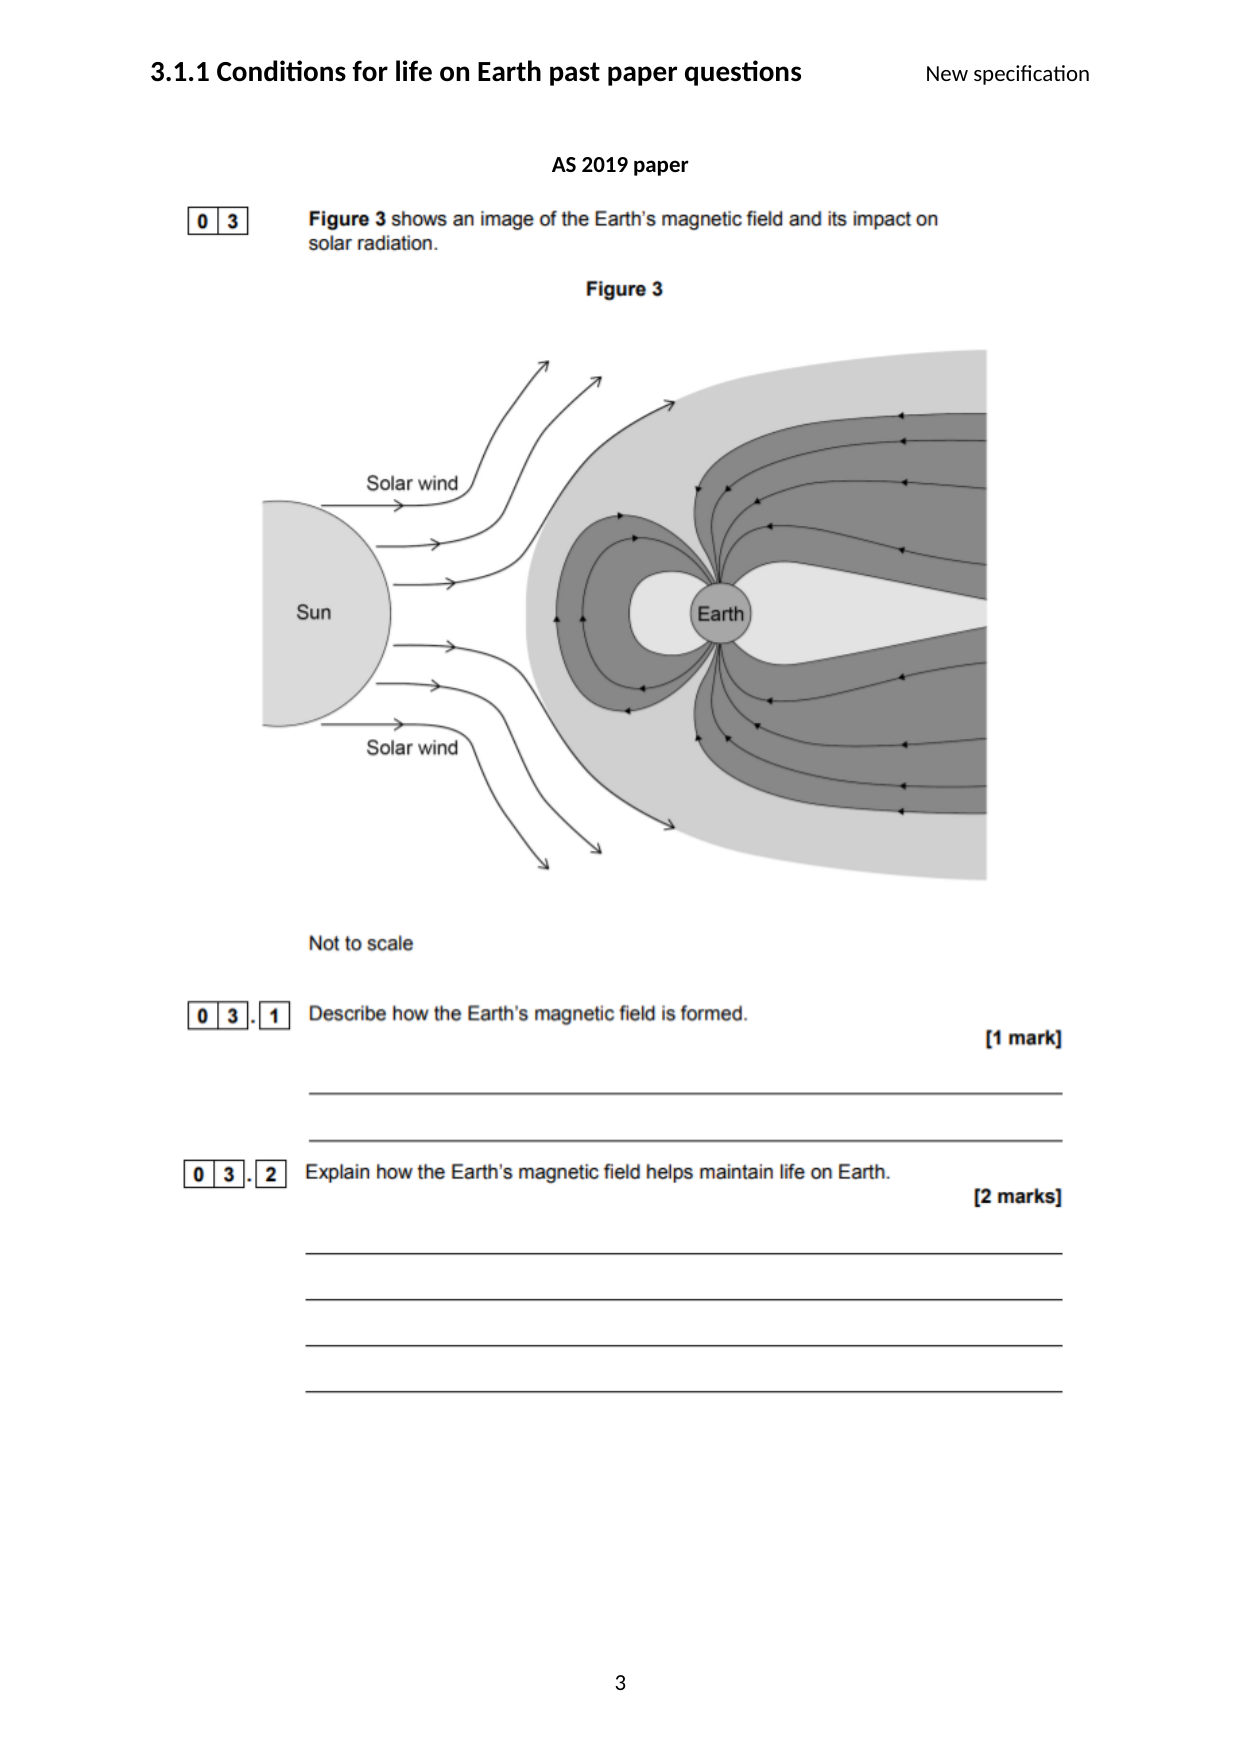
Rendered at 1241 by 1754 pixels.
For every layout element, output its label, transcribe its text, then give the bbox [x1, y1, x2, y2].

picture [177, 1149, 1063, 1417]
text AS 2019 paper [150, 150, 1090, 178]
picture [177, 196, 1063, 1148]
